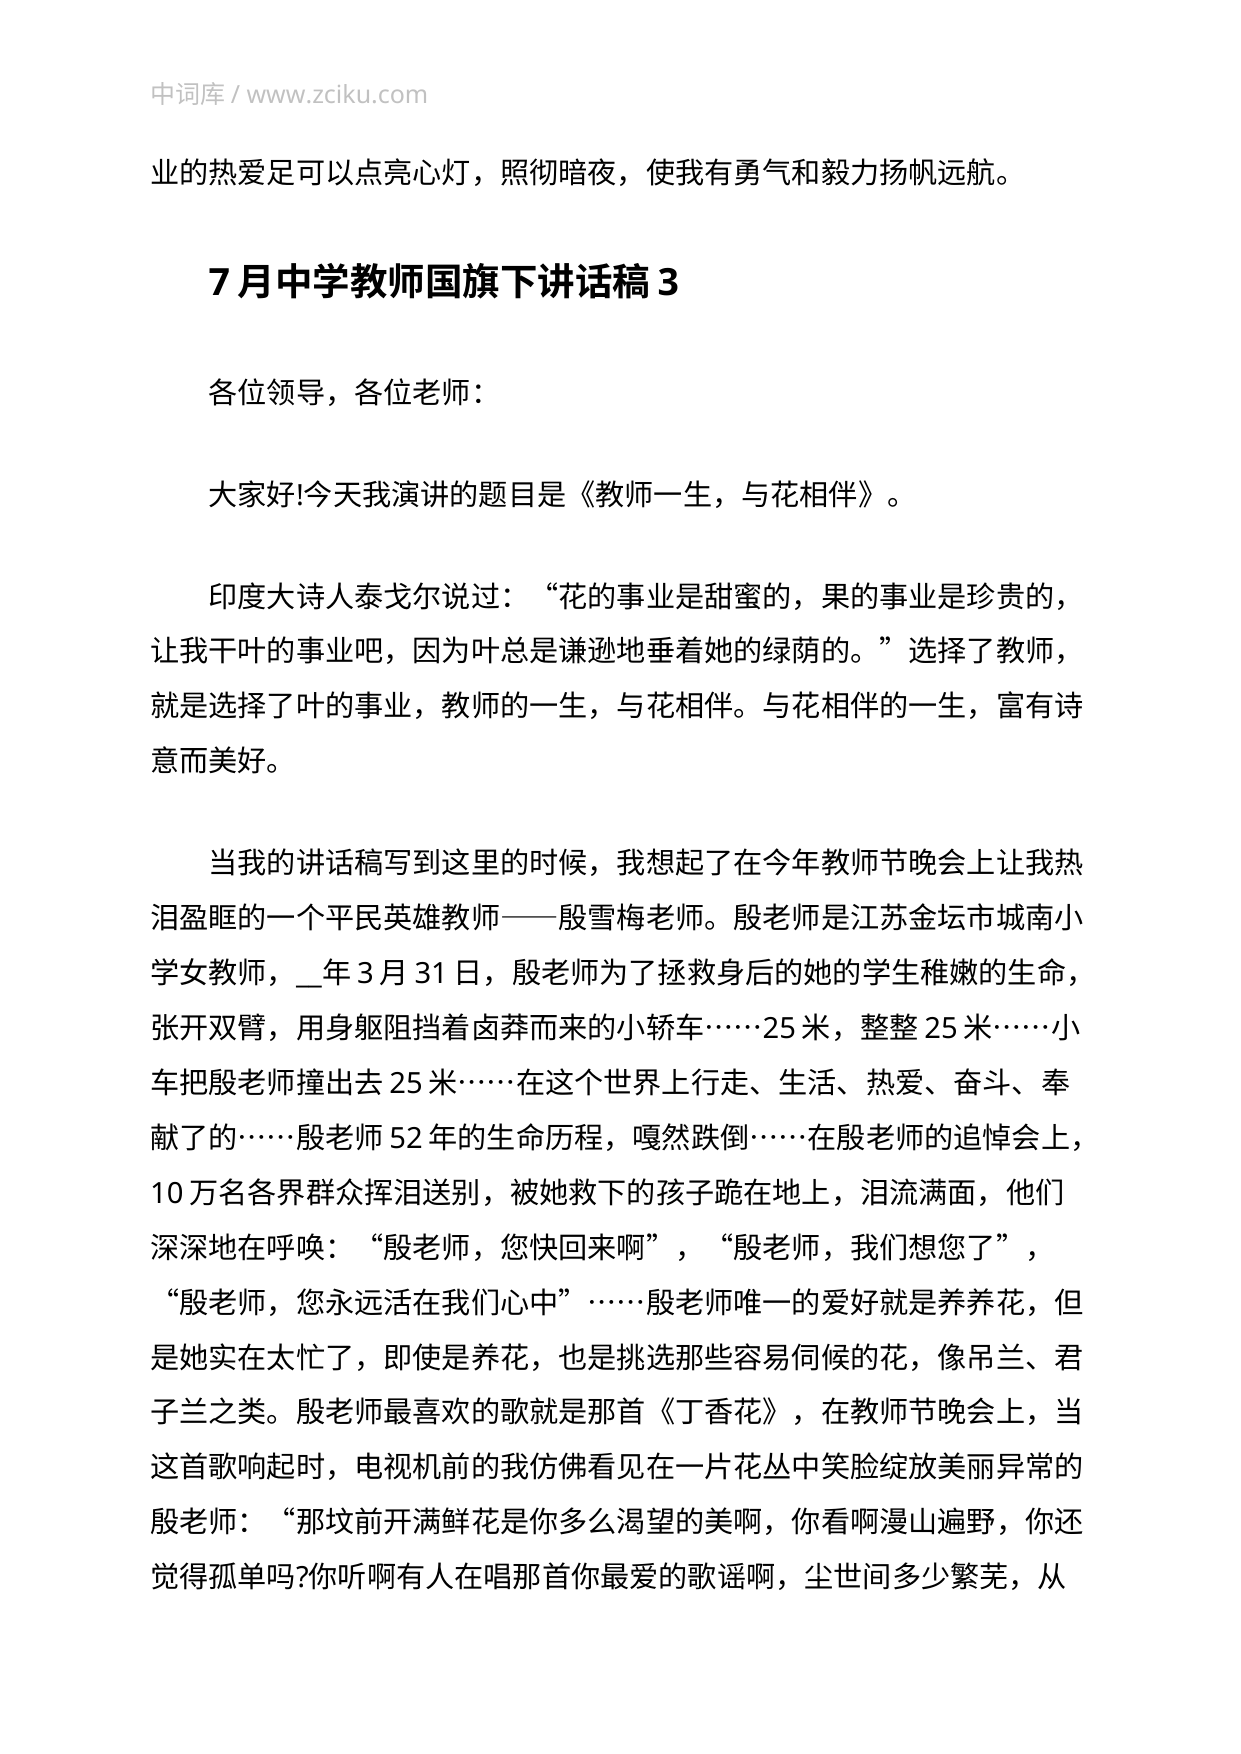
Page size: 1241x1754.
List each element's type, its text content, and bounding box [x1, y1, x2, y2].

text 印度大诗人泰戈尔说过：“花的事业是甜蜜的，果的事业是珍贵的，让我干叶的事业吧，因为叶总是谦逊地垂着她的绿荫的。”选择了教师，就是选择了叶的事业，教师的一生，与花相伴。与花相伴的一生，富有诗意而美好。 [150, 573, 1090, 780]
text 各位领导，各位老师： [150, 369, 1090, 412]
text 7月中学教师国旗下讲话稿3 [150, 252, 1090, 306]
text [150, 150, 1090, 192]
text 大家好!今天我演讲的题目是《教师一生，与花相伴》。 [150, 471, 1090, 513]
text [150, 839, 1090, 1596]
